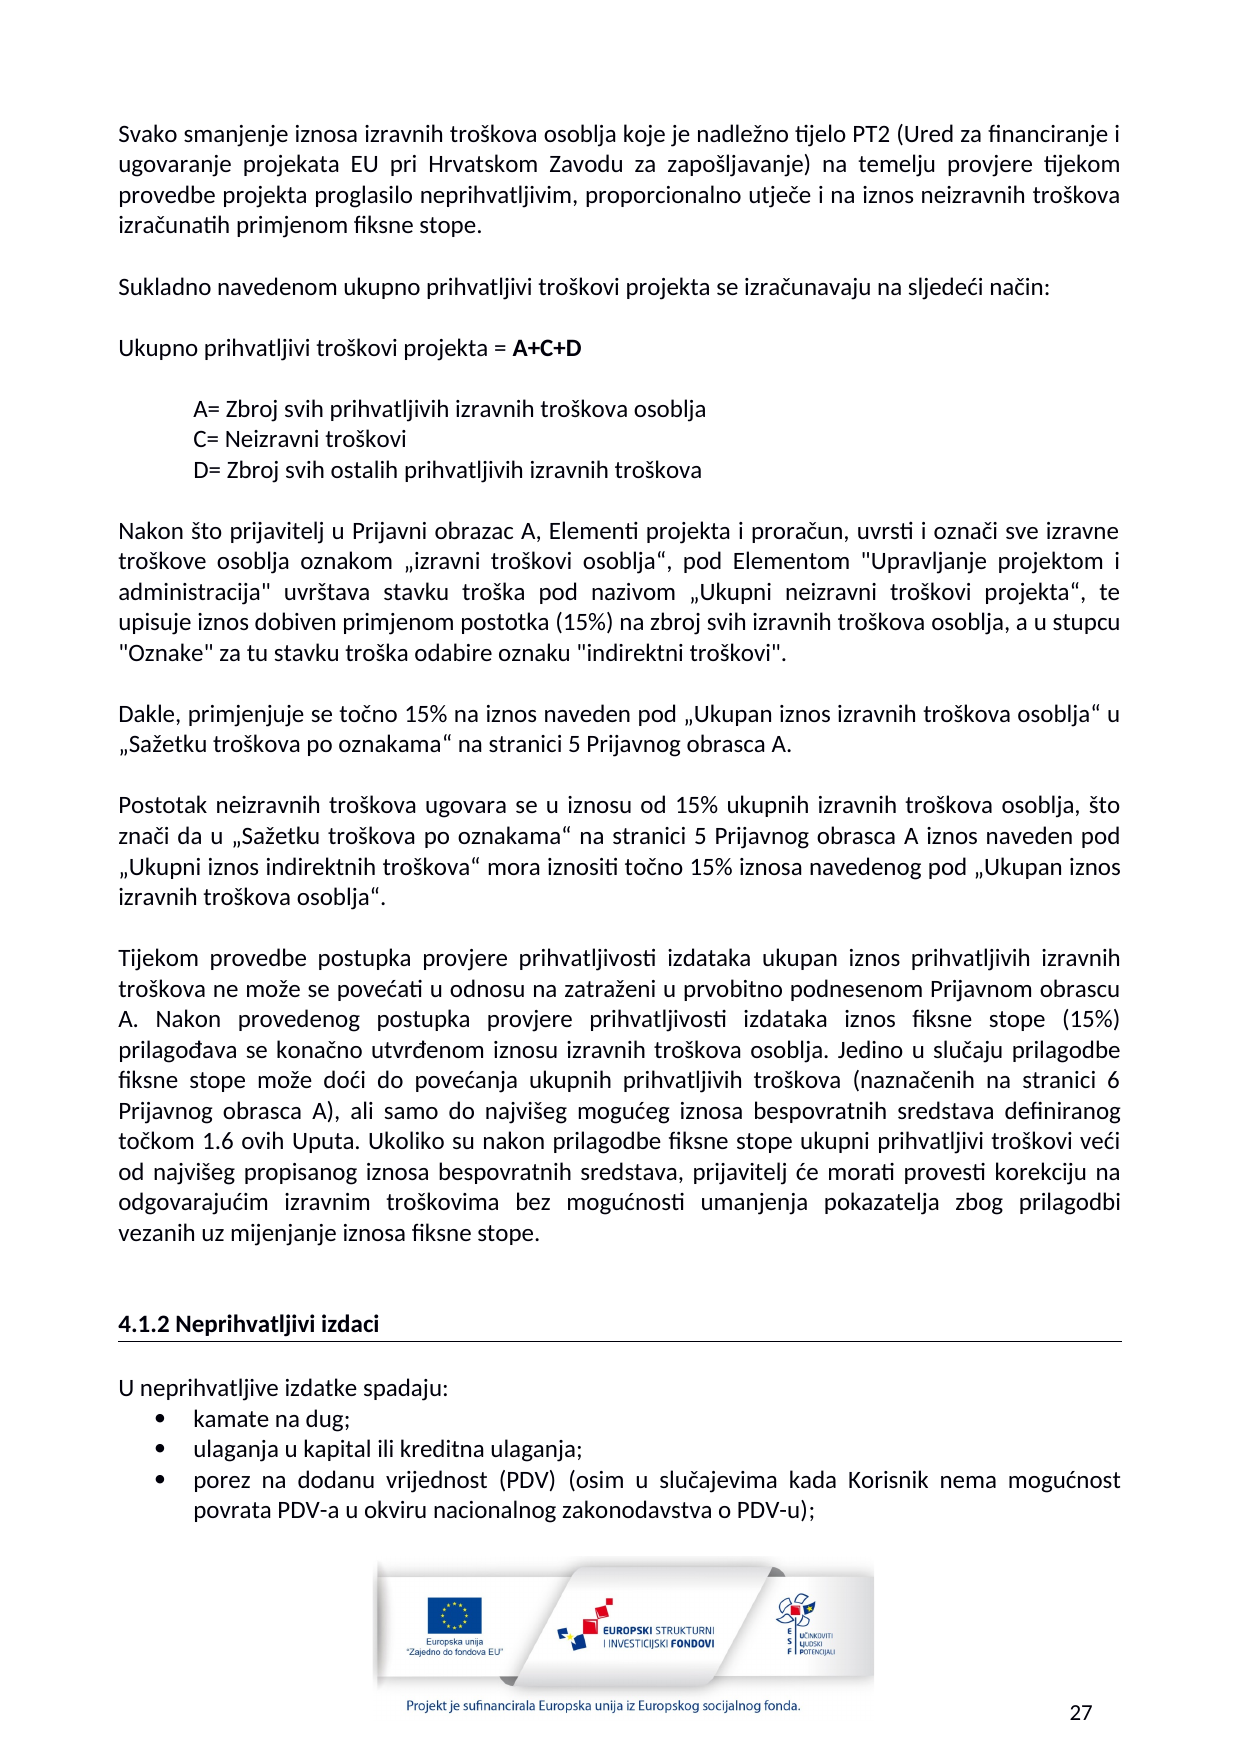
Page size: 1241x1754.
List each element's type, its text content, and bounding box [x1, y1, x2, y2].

list ulaganja u kapital ili kreditna ulaganja; [156, 1434, 1122, 1464]
text C= Neizravni troškovi [118, 423, 1122, 454]
text Svako smanjenje iznosa izravnih troškova osoblja koje je nadležno tijelo PT2 (Ured za financiranje i ugovaranje projekata EU pri Hrvatskom Zavodu za zapošljavanje) na temelju provjere tijekom provedbe projekta proglasilo neprihvatljivim, proporcionalno utječe i na iznos neizravnih troškova izračunatih primjenom fiksne stope. [118, 118, 1122, 240]
list kamate na dug; [156, 1403, 1122, 1434]
text Ukupno prihvatljivi troškovi projekta = A+C+D [118, 332, 1122, 362]
text Tijekom provedbe postupka provjere prihvatljivosti izdataka ukupan iznos prihvatljivih izravnih troškova ne može se povećati u odnosu na zatraženi u prvobitno podnesenom Prijavnom obrascu A. Nakon provedenog postupka provjere prihvatljivosti izdataka iznos fiksne stope (15%) prilagođava se konačno utvrđenom iznosu izravnih troškova osoblja. Jedino u slučaju prilagodbe fiksne stope može doći do povećanja ukupnih prihvatljivih troškova (naznačenih na stranici 6 Prijavnog obrasca A), ali samo do najvišeg mogućeg iznosa bespovratnih sredstava definiranog točkom 1.6 ovih Uputa. Ukoliko su nakon prilagodbe fiksne stope ukupni prihvatljivi troškovi veći od najvišeg propisanog iznosa bespovratnih sredstava, prijavitelj će morati provesti korekciju na odgovarajućim izravnim troškovima bez mogućnosti umanjenja pokazatelja zbog prilagodbi vezanih uz mijenjanje iznosa fiksne stope. [118, 942, 1122, 1247]
text A= Zbroj svih prihvatljivih izravnih troškova osoblja [118, 393, 1122, 423]
text Nakon što prijavitelj u Prijavni obrazac A, Elementi projekta i proračun, uvrsti i označi sve izravne troškove osoblja oznakom „izravni troškovi osoblja“, pod Elementom "Upravljanje projektom i administracija" uvrštava stavku troška pod nazivom „Ukupni neizravni troškovi projekta“, te upisuje iznos dobiven primjenom postotka (15%) na zbroj svih izravnih troškova osoblja, a u stupcu "Oznake" za tu stavku troška odabire oznaku "indirektni troškovi". [118, 515, 1122, 667]
text D= Zbroj svih ostalih prihvatljivih izravnih troškova [118, 454, 1122, 484]
text 4.1.2 Neprihvatljivi izdaci [118, 1308, 1122, 1341]
text U neprihvatljive izdatke spadaju: [118, 1373, 1122, 1403]
text Sukladno navedenom ukupno prihvatljivi troškovi projekta se izračunavaju na sljedeći način: [118, 271, 1122, 301]
list porez na dodanu vrijednost (PDV) (osim u slučajevima kada Korisnik nema mogućnost povrata PDV-a u okviru nacionalnog zakonodavstva o PDV-u); [156, 1464, 1122, 1525]
picture [372, 1556, 875, 1721]
text Postotak neizravnih troškova ugovara se u iznosu od 15% ukupnih izravnih troškova osoblja, što znači da u „Sažetku troškova po oznakama“ na stranici 5 Prijavnog obrasca A iznos naveden pod „Ukupni iznos indirektnih troškova“ mora iznositi točno 15% iznosa navedenog pod „Ukupan iznos izravnih troškova osoblja“. [118, 789, 1122, 912]
text Dakle, primjenjuje se točno 15% na iznos naveden pod „Ukupan iznos izravnih troškova osoblja“ u „Sažetku troškova po oznakama“ na stranici 5 Prijavnog obrasca A. [118, 698, 1122, 759]
